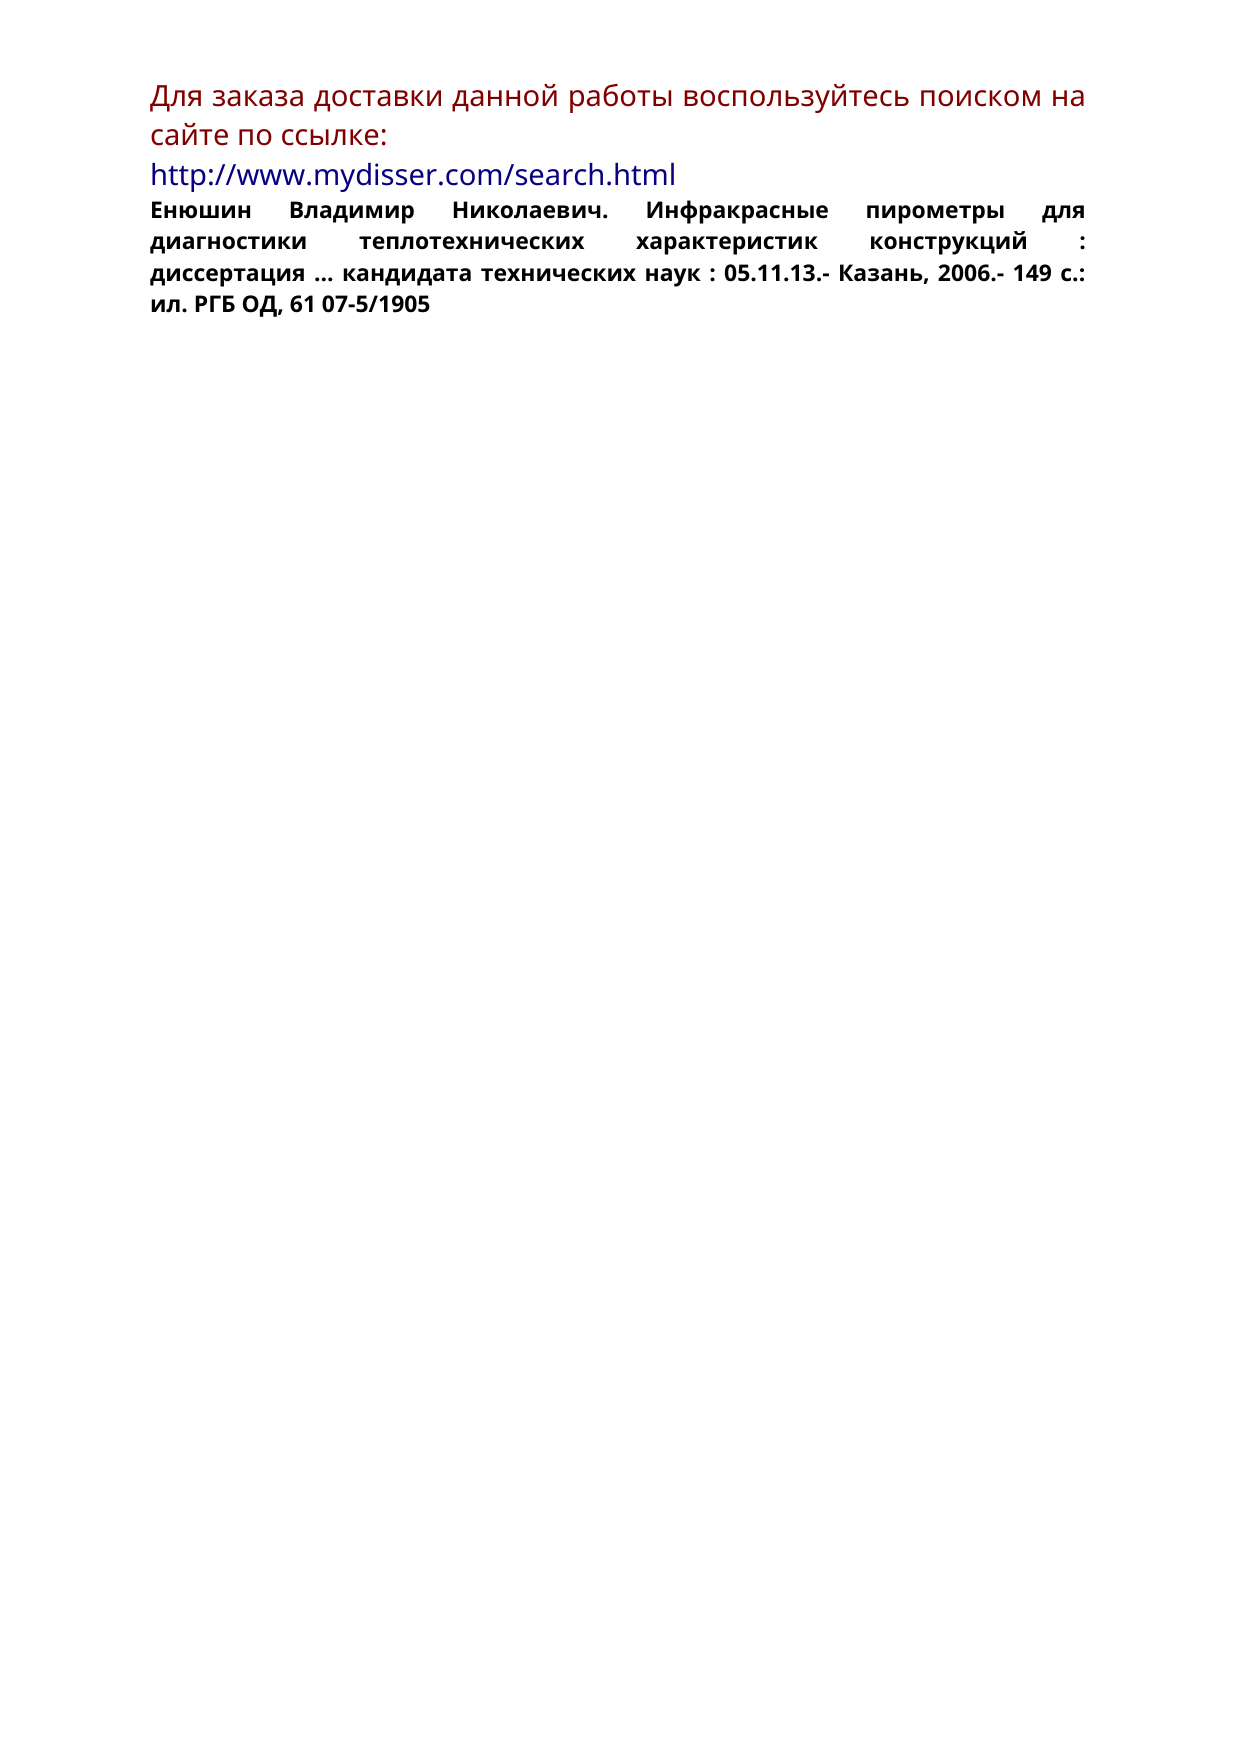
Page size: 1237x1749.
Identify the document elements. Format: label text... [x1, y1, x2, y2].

text Енюшин Владимир Николаевич. Инфракрасные пирометры для диагностики теплотехнических характеристик конструкций : диссертация ... кандидата технических наук : 05.11.13.- Казань, 2006.- 149 с.: ил. РГБ ОД, 61 07-5/1905 [150, 194, 1086, 319]
